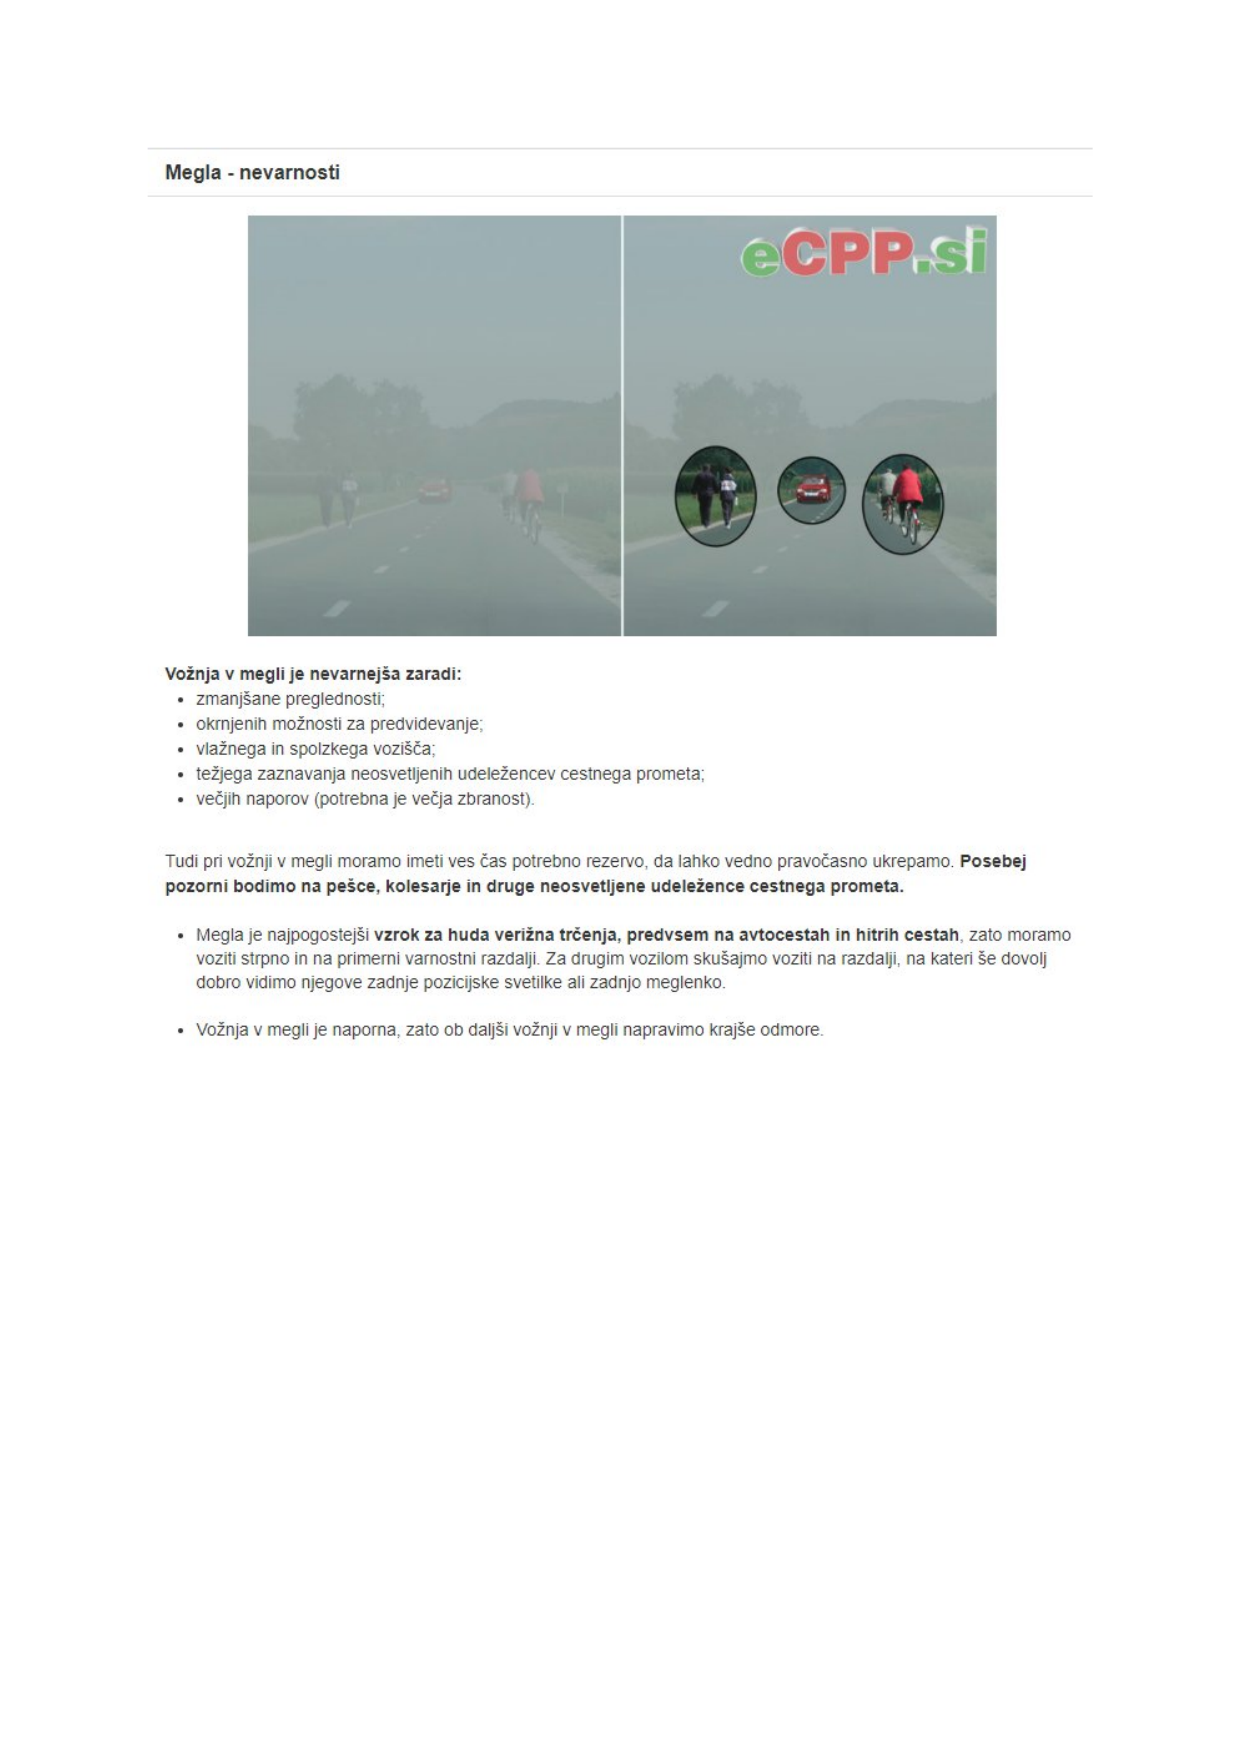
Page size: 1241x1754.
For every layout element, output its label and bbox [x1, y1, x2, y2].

picture [147, 147, 1093, 1057]
